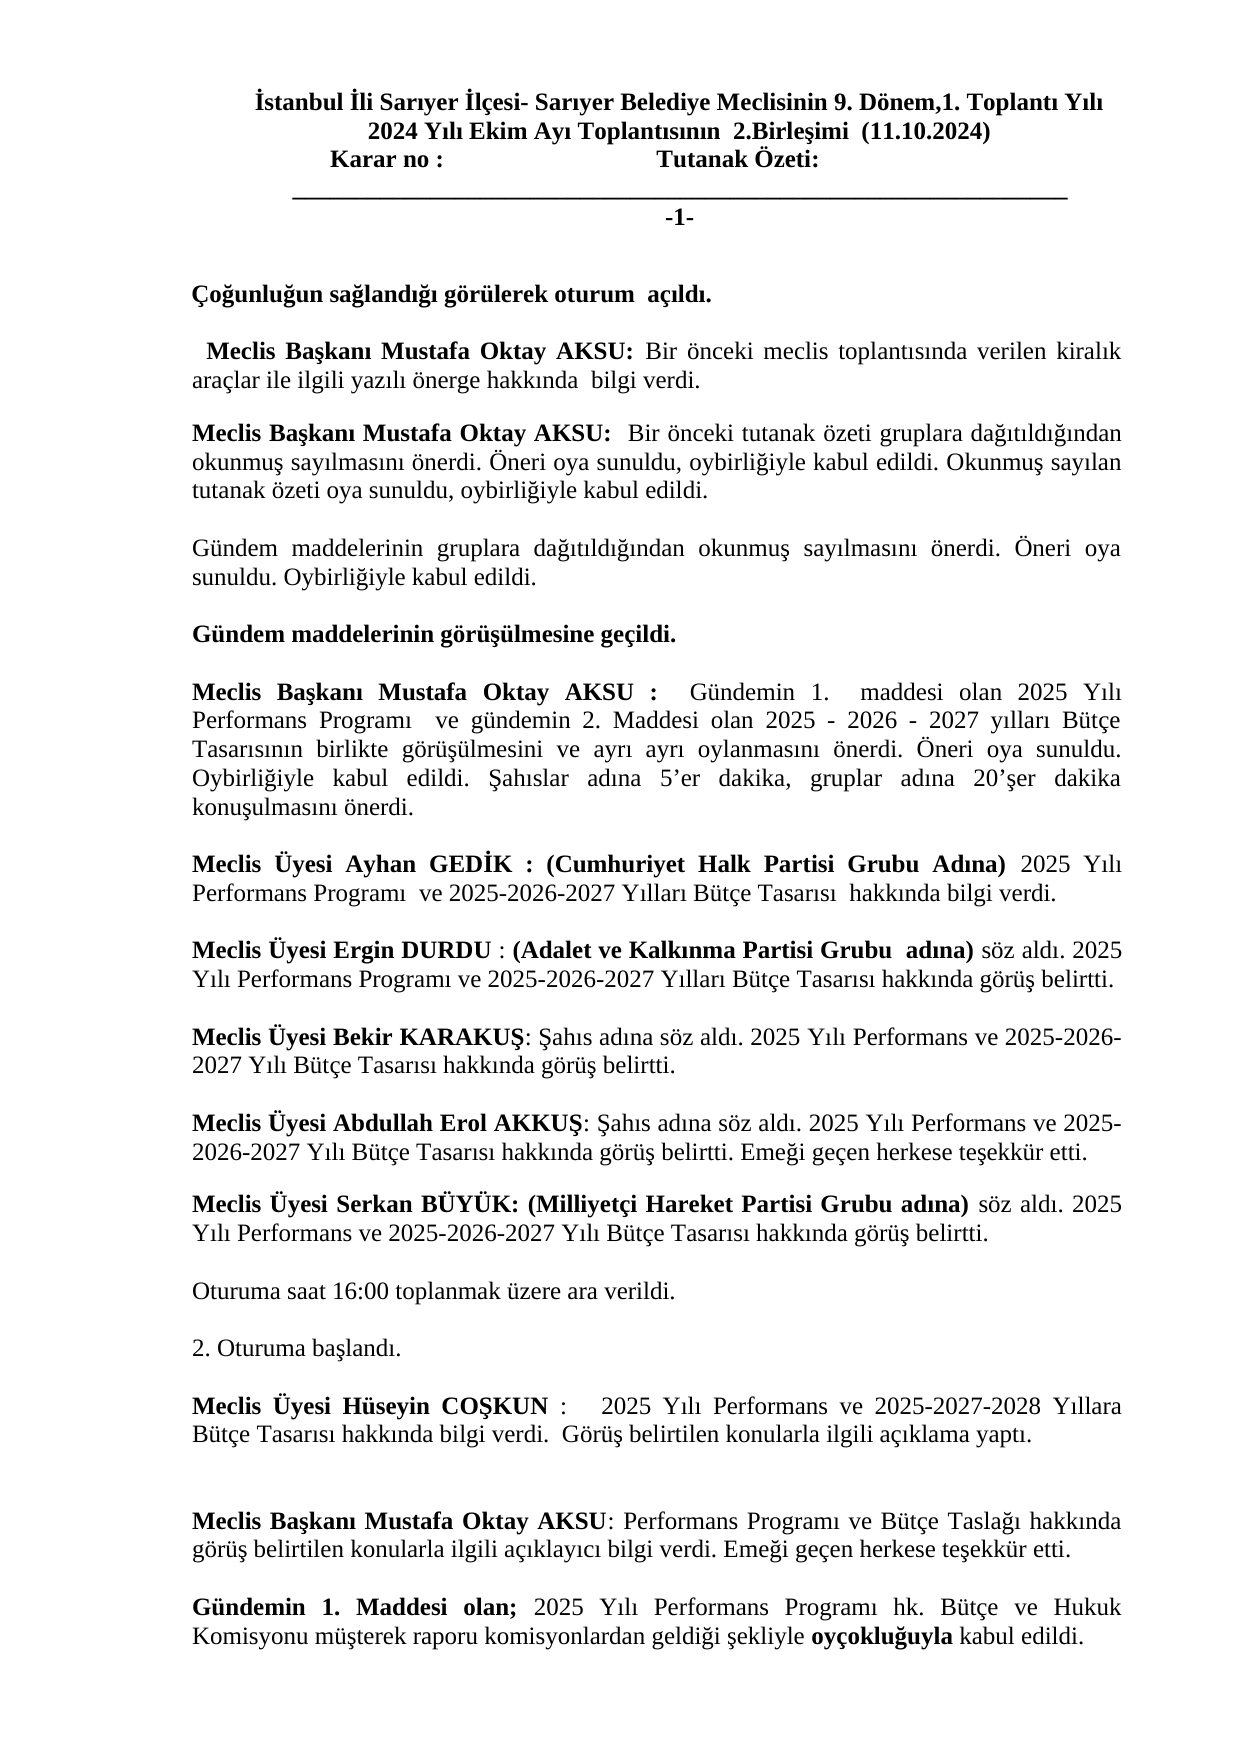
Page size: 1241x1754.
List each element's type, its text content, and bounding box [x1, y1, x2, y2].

text Meclis Üyesi Bekir KARAKUŞ: Şahıs adına söz aldı. 2025 Yılı Performans ve 2025-2026-2027 Yılı Bütçe Tasarısı hakkında görüş belirtti. [192, 1022, 1122, 1079]
text Meclis Başkanı Mustafa Oktay AKSU : Gündemin 1. maddesi olan 2025 Yılı Performans Programı ve gündemin 2. Maddesi olan 2025 - 2026 - 2027 yılları Bütçe Tasarısının birlikte görüşülmesini ve ayrı ayrı oylanmasını önerdi. Öneri oya sunuldu. Oybirliğiyle kabul edildi. Şahıslar adına 5’er dakika, gruplar adına 20’şer dakika konuşulmasını önerdi. [192, 677, 1122, 821]
text Gündem maddelerinin gruplara dağıtıldığından okunmuş sayılmasını önerdi. Öneri oya sunuldu. Oybirliğiyle kabul edildi. [192, 533, 1122, 591]
text Meclis Başkanı Mustafa Oktay AKSU: Bir önceki tutanak özeti gruplara dağıtıldığından okunmuş sayılmasını önerdi. Öneri oya sunuldu, oybirliğiyle kabul edildi. Okunmuş sayılan tutanak özeti oya sunuldu, oybirliğiyle kabul edildi. [192, 418, 1122, 504]
text 2. Oturuma başlandı. [192, 1333, 1122, 1362]
text Karar no : Tutanak Özeti: [236, 144, 1122, 173]
text İstanbul İli Sarıyer İlçesi- Sarıyer Belediye Meclisinin 9. Dönem,1. Toplantı Yılı 2024 Yılı Ekim Ayı Toplantısının 2.Birleşimi (11.10.2024) [236, 87, 1122, 144]
text Meclis Üyesi Hüseyin COŞKUN : 2025 Yılı Performans ve 2025-2027-2028 Yıllara Bütçe Tasarısı hakkında bilgi verdi. Görüş belirtilen konularla ilgili açıklama yaptı. [192, 1391, 1122, 1448]
text Çoğunluğun sağlandığı görülerek oturum açıldı. [147, 279, 1122, 308]
text Meclis Üyesi Abdullah Erol AKKUŞ: Şahıs adına söz aldı. 2025 Yılı Performans ve 2025-2026-2027 Yılı Bütçe Tasarısı hakkında görüş belirtti. Emeği geçen herkese teşekkür etti. [192, 1108, 1122, 1166]
text Meclis Başkanı Mustafa Oktay AKSU: Bir önceki meclis toplantısında verilen kiralık araçlar ile ilgili yazılı önerge hakkında bilgi verdi. [147, 336, 1122, 394]
text Meclis Başkanı Mustafa Oktay AKSU: Performans Programı ve Bütçe Taslağı hakkında görüş belirtilen konularla ilgili açıklayıcı bilgi verdi. Emeği geçen herkese teşekkür etti. [192, 1506, 1122, 1563]
text Oturuma saat 16:00 toplanmak üzere ara verildi. [192, 1276, 1122, 1304]
text Meclis Üyesi Ergin DURDU : (Adalet ve Kalkınma Partisi Grubu adına) söz aldı. 2025 Yılı Performans Programı ve 2025-2026-2027 Yılları Bütçe Tasarısı hakkında görüş belirtti. [192, 936, 1122, 993]
text -1- [236, 202, 1122, 231]
text ______________________________________________________________ [236, 173, 1122, 202]
text Meclis Üyesi Serkan BÜYÜK: (Milliyetçi Hareket Partisi Grubu adına) söz aldı. 2025 Yılı Performans ve 2025-2026-2027 Yılı Bütçe Tasarısı hakkında görüş belirtti. [192, 1189, 1122, 1247]
text Gündemin 1. Maddesi olan; 2025 Yılı Performans Programı hk. Bütçe ve Hukuk Komisyonu müşterek raporu komisyonlardan geldiği şekliyle oyçokluğuyla kabul edildi. [192, 1592, 1122, 1649]
text Gündem maddelerinin görüşülmesine geçildi. [192, 619, 1122, 648]
text Meclis Üyesi Ayhan GEDİK : (Cumhuriyet Halk Partisi Grubu Adına) 2025 Yılı Performans Programı ve 2025-2026-2027 Yılları Bütçe Tasarısı hakkında bilgi verdi. [192, 849, 1122, 907]
